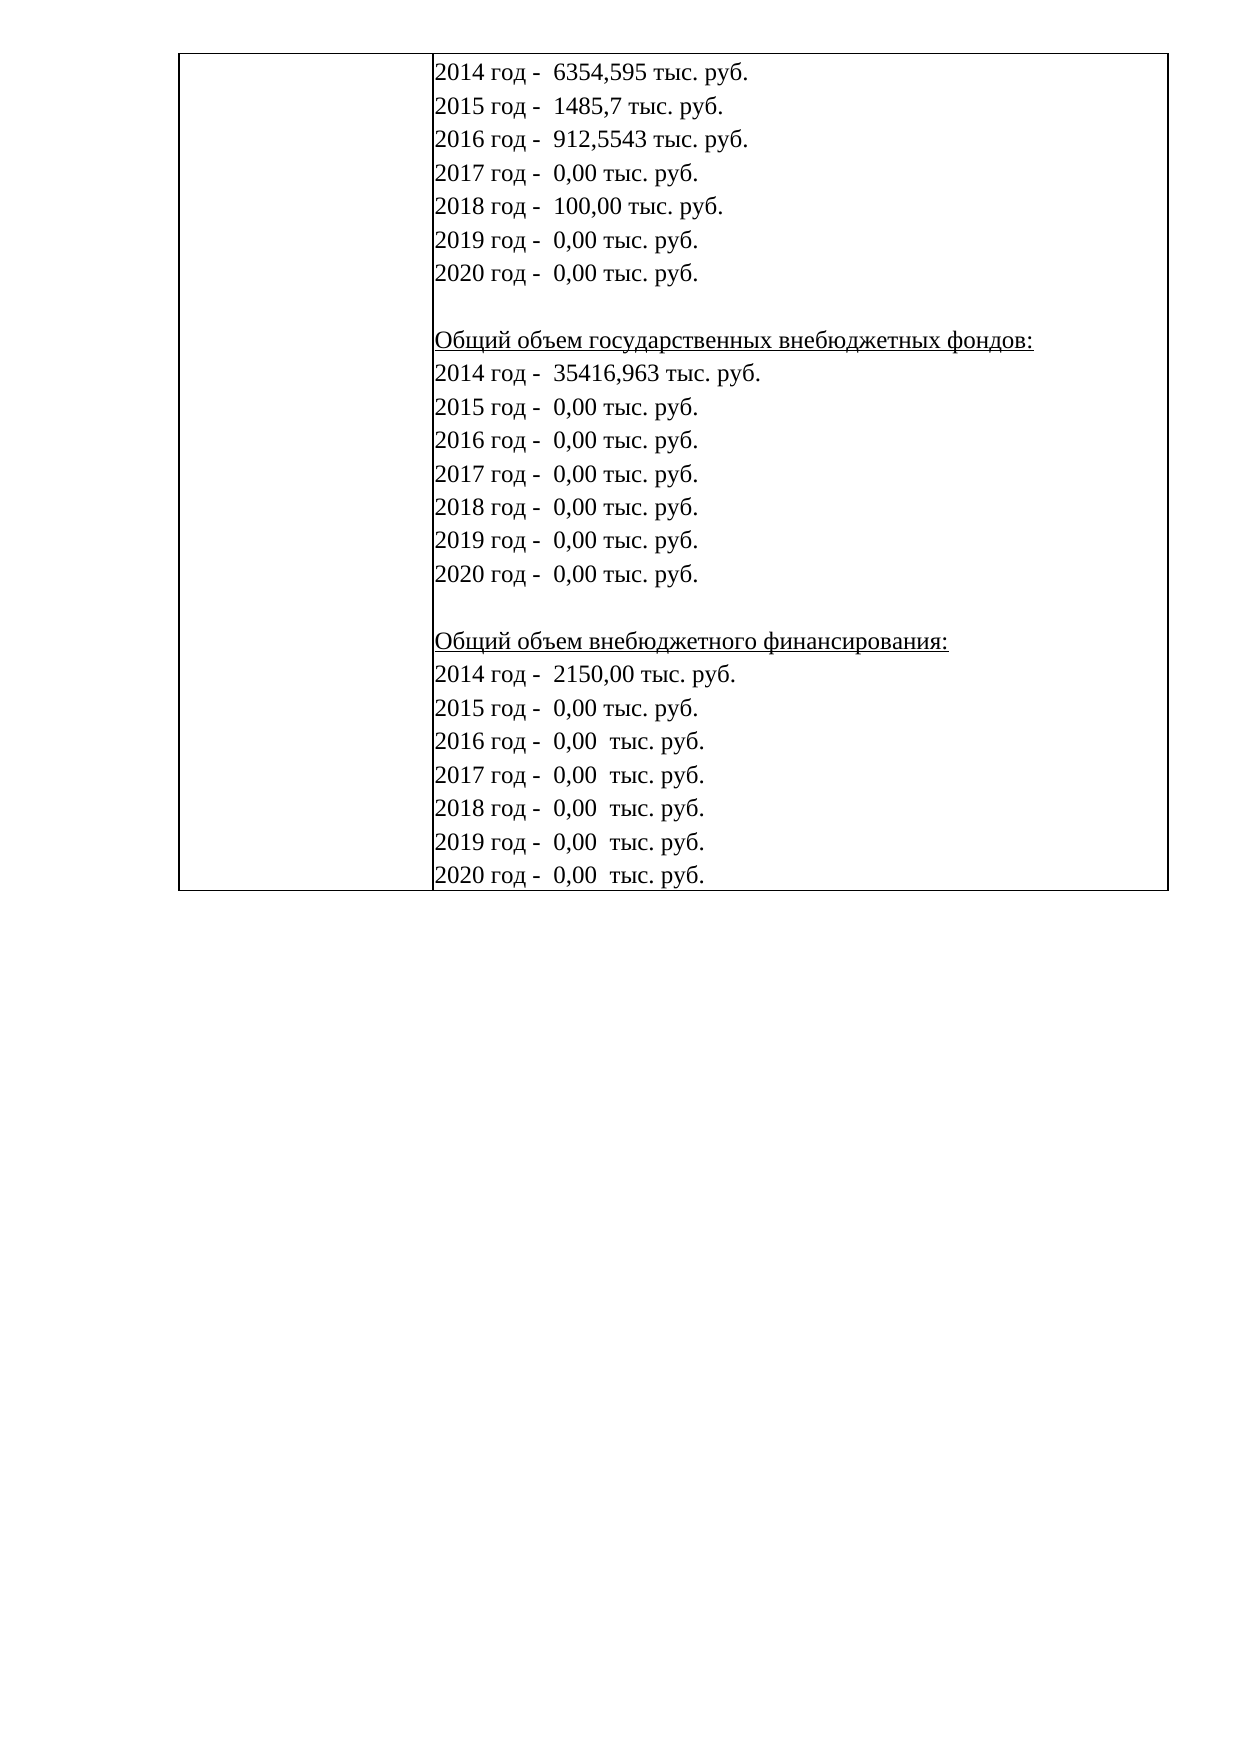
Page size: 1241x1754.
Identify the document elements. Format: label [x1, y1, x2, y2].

table_cell [434, 54, 1167, 890]
table_cell [180, 54, 432, 890]
